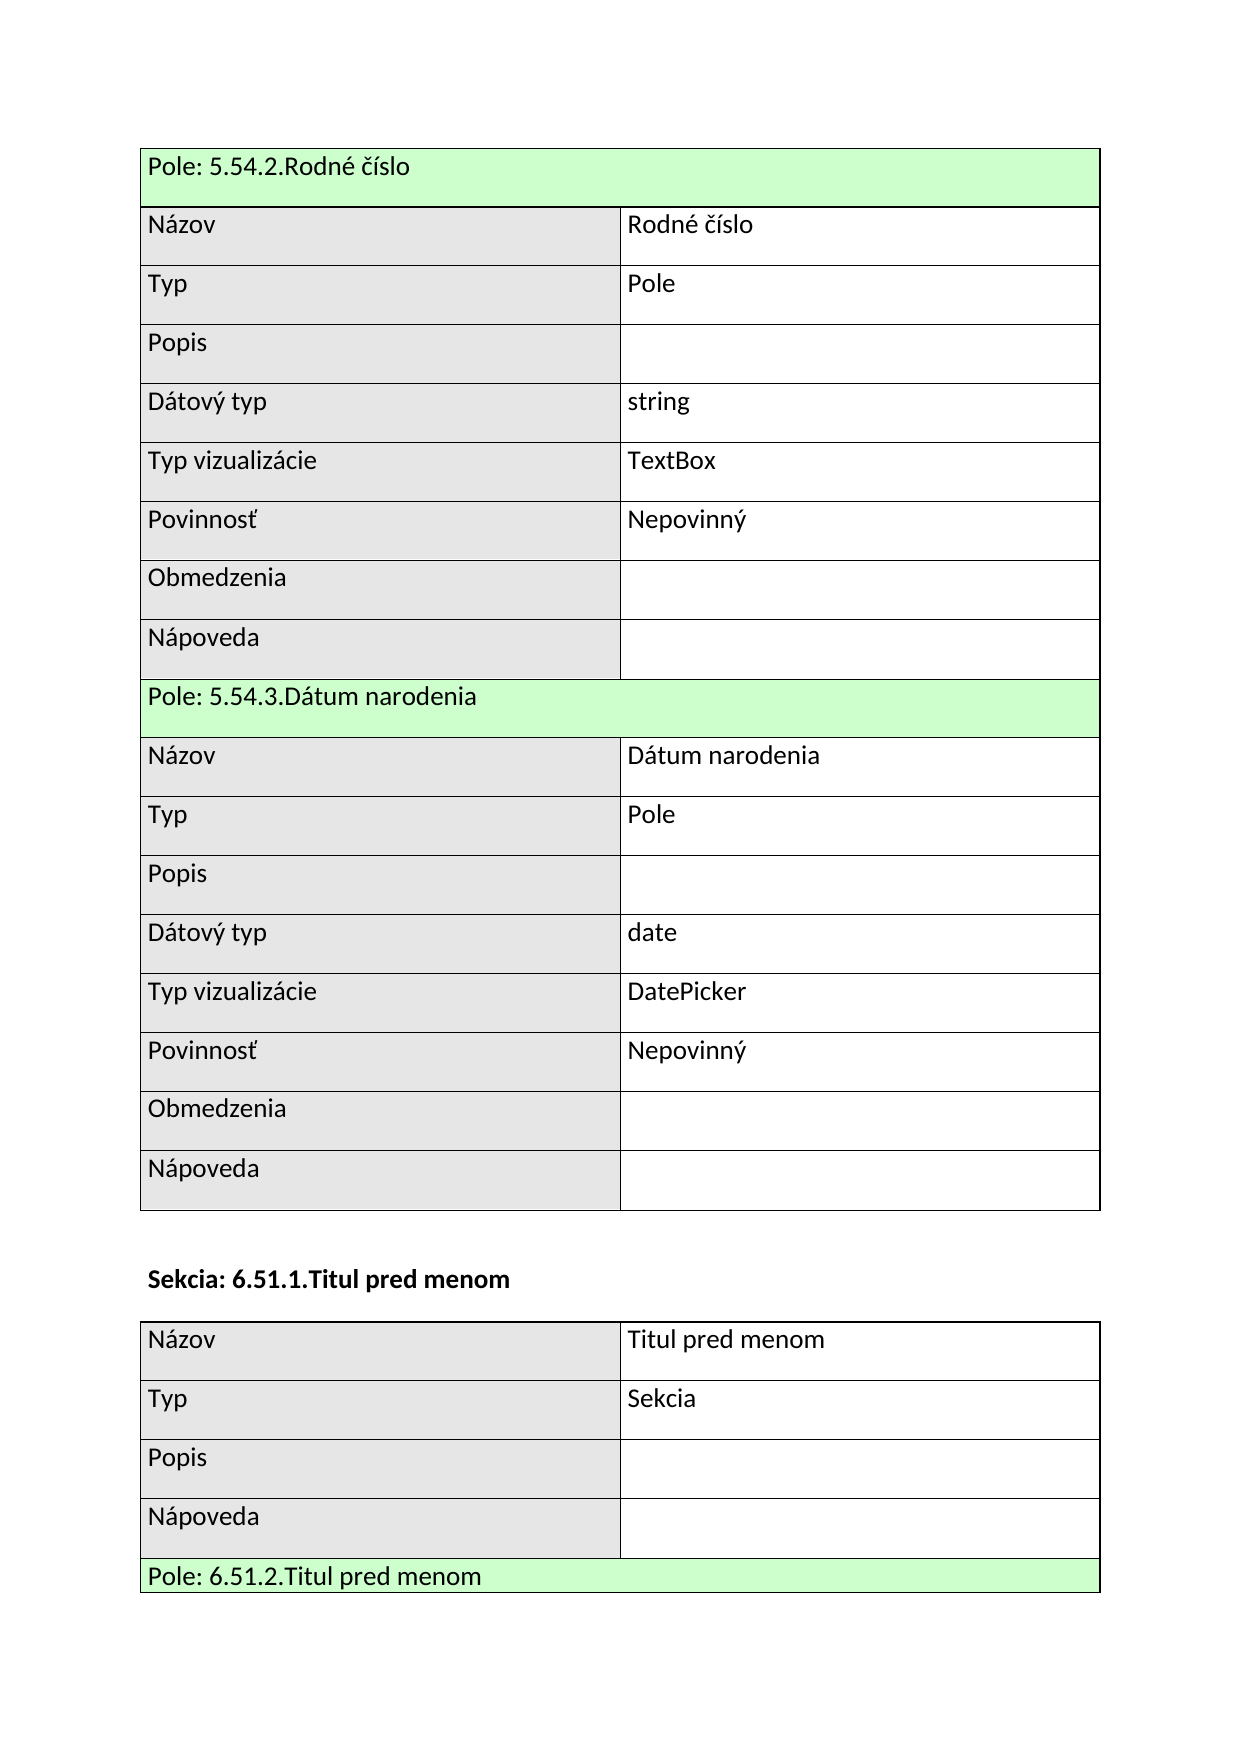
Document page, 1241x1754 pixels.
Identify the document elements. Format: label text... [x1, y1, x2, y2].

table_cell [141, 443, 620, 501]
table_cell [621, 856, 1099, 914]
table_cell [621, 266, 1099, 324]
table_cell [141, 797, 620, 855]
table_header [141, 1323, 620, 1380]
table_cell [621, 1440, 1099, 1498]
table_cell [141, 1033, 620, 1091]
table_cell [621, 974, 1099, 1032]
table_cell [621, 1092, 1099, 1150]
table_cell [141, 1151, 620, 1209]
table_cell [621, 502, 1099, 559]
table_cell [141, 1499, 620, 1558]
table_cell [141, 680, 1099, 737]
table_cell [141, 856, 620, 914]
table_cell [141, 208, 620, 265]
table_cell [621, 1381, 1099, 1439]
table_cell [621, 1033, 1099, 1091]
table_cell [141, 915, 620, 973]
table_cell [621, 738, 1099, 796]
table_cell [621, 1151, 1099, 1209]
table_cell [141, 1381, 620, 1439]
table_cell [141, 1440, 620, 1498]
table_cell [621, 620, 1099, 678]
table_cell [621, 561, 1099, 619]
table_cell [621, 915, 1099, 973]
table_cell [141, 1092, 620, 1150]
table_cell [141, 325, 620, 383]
text Sekcia: 6.51.1.Titul pred menom [148, 1263, 1093, 1296]
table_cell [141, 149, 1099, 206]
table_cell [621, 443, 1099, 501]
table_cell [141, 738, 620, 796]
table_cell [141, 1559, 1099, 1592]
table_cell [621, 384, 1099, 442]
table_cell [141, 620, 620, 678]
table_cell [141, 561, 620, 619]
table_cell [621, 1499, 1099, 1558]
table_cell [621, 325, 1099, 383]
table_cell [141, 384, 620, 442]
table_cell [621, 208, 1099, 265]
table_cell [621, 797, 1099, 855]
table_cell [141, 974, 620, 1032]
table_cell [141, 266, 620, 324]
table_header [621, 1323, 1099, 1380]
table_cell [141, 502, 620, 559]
